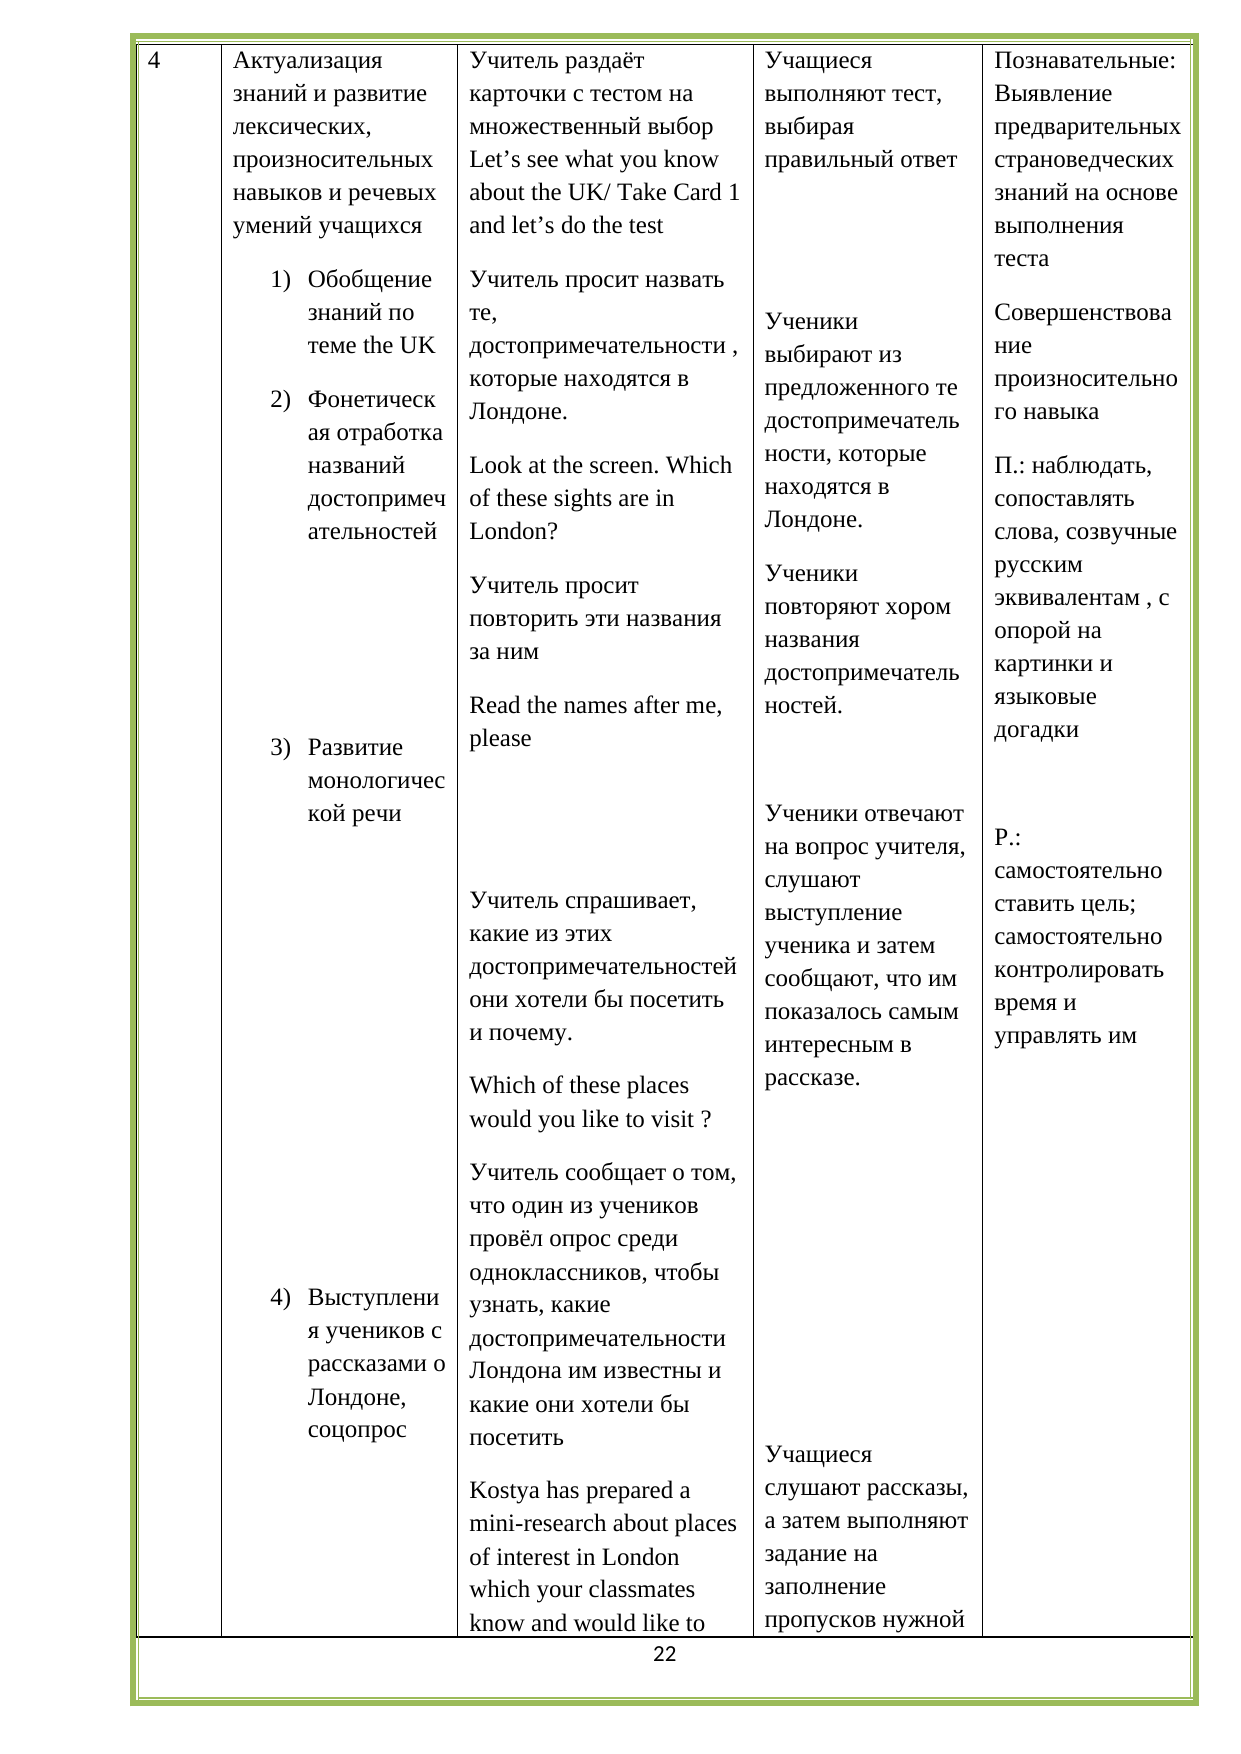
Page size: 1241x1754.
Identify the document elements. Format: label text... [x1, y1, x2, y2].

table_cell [222, 45, 457, 1636]
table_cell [754, 45, 982, 1636]
table_cell 4 [139, 45, 221, 1636]
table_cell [458, 45, 753, 1636]
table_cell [983, 45, 1190, 1636]
